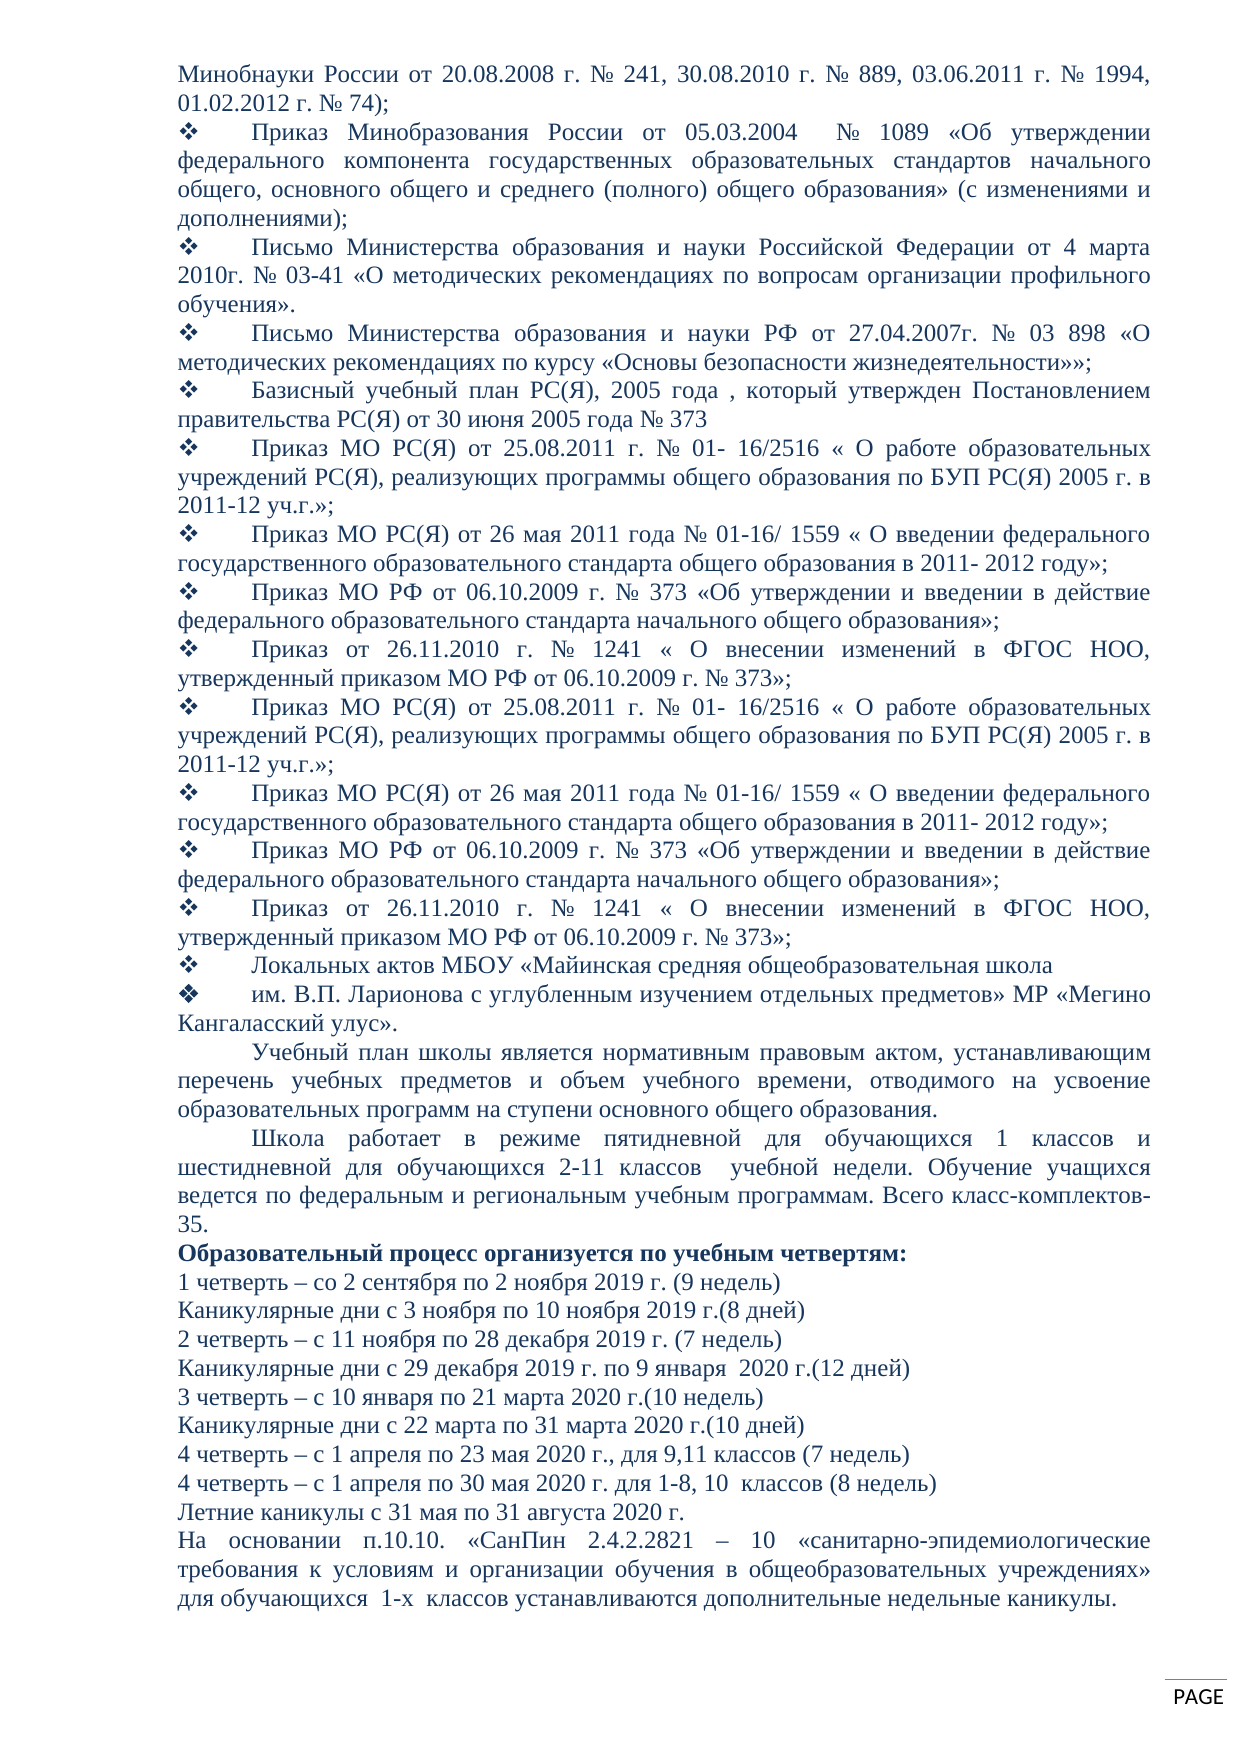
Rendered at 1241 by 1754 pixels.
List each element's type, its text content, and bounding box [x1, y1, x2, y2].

list Базисный учебный план РС(Я), 2005 года , который утвержден Постановлением правительства РС(Я) от 30 июня 2005 года № 373 [177, 375, 1152, 433]
list Приказ от 26.11.2010 г. № 1241 « О внесении изменений в ФГОС НОО, утвержденный приказом МО РФ от 06.10.2009 г. № 373»; [177, 634, 1152, 692]
list Приказ МО РФ от 06.10.2009 г. № 373 «Об утверждении и введении в действие федерального образовательного стандарта начального общего образования»; [177, 835, 1152, 893]
list Приказ МО РС(Я) от 25.08.2011 г. № 01- 16/2516 « О работе образовательных учреждений РС(Я), реализующих программы общего образования по БУП РС(Я) . в 2011-12 уч.г.»; [177, 692, 1152, 778]
list Приказ Минобразования России от 05.03.2004 № 1089 «Об утверждении федерального компонента государственных образовательных стандартов начального общего, основного общего и среднего (полного) общего образования» (с изменениями и дополнениями); [177, 117, 1152, 232]
text Учебный план школы является нормативным правовым актом, устанавливающим перечень учебных предметов и объем учебного времени, отводимого на усвоение образовательных программ на ступени основного общего образования. [177, 1037, 1152, 1123]
list Письмо Министерства образования и науки РФ от 27.04.2007г. № 03 898 «О методических рекомендациях по курсу «Основы безопасности жизнедеятельности»»; [177, 318, 1152, 375]
list Локальных актов МБОУ «Майинская средняя общеобразовательная школа [177, 950, 1152, 979]
text Каникулярные дни с 3 ноября по 10 ноября 2019 г.(8 дней) [177, 1295, 1152, 1324]
text Образовательный процесс организуется по учебным четвертям: [177, 1238, 1152, 1267]
text 3 четверть – с 10 января по 21 марта 2020 г.(10 недель) [177, 1382, 1152, 1410]
list Приказ МО РС(Я) от 26 мая 2011 года № 01-16/ 1559 « О введении федерального государственного образовательного стандарта общего образования в 2011- 2012 году»; [177, 519, 1152, 577]
text Школа работает в режиме пятидневной для обучающихся 1 классов и шестидневной для обучающихся 2-11 классов учебной недели. Обучение учащихся ведется по федеральным и региональным учебным программам. Всего класс-комплектов-35. [177, 1123, 1152, 1238]
list Приказ МО РС(Я) от 26 мая 2011 года № 01-16/ 1559 « О введении федерального государственного образовательного стандарта общего образования в 2011- 2012 году»; [177, 778, 1152, 835]
text Каникулярные дни с 22 марта по 31 марта 2020 г.(10 дней) [177, 1410, 1152, 1439]
text 2 четверть – с 11 ноября по 28 декабря 2019 г. (7 недель) [177, 1324, 1152, 1353]
list Приказ МО РФ от 06.10.2009 г. № 373 «Об утверждении и введении в действие федерального образовательного стандарта начального общего образования»; [177, 577, 1152, 634]
list Приказ от 26.11.2010 г. № 1241 « О внесении изменений в ФГОС НОО, утвержденный приказом МО РФ от 06.10.2009 г. № 373»; [177, 893, 1152, 950]
list Приказ МО РС(Я) от 25.08.2011 г. № 01- 16/2516 « О работе образовательных учреждений РС(Я), реализующих программы общего образования по БУП РС(Я) . в 2011-12 уч.г.»; [177, 433, 1152, 519]
text Каникулярные дни с 29 декабря 2019 г. по 9 января 2020 г.(12 дней) [177, 1353, 1152, 1382]
text На основании п.10.10. «СанПин 2.4.2.2821 – 10 «санитарно-эпидемиологические требования к условиям и организации обучения в общеобразовательных учреждениях» для обучающихся 1-х классов устанавливаются дополнительные недельные каникулы. [177, 1525, 1152, 1612]
list Письмо Министерства образования и науки Российской Федерации от 4 марта 2010г. № 03-41 «О методических рекомендациях по вопросам организации профильного обучения». [177, 232, 1152, 318]
text Летние каникулы с 31 мая по 31 августа 2020 г. [177, 1497, 1152, 1525]
text 4 четверть – с 1 апреля по 23 мая 2020 г., для 9,11 классов (7 недель) [177, 1439, 1152, 1468]
text 1 четверть – со 2 сентября по 2 ноября 2019 г. (9 недель) [177, 1267, 1152, 1295]
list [177, 59, 1152, 117]
text 4 четверть – с 1 апреля по 30 мая 2020 г. для 1-8, 10 классов (8 недель) [177, 1468, 1152, 1497]
title им. В.П. Ларионова с углубленным изучением отдельных предметов» МР «Мегино Кангаласский улус». [177, 979, 1152, 1037]
